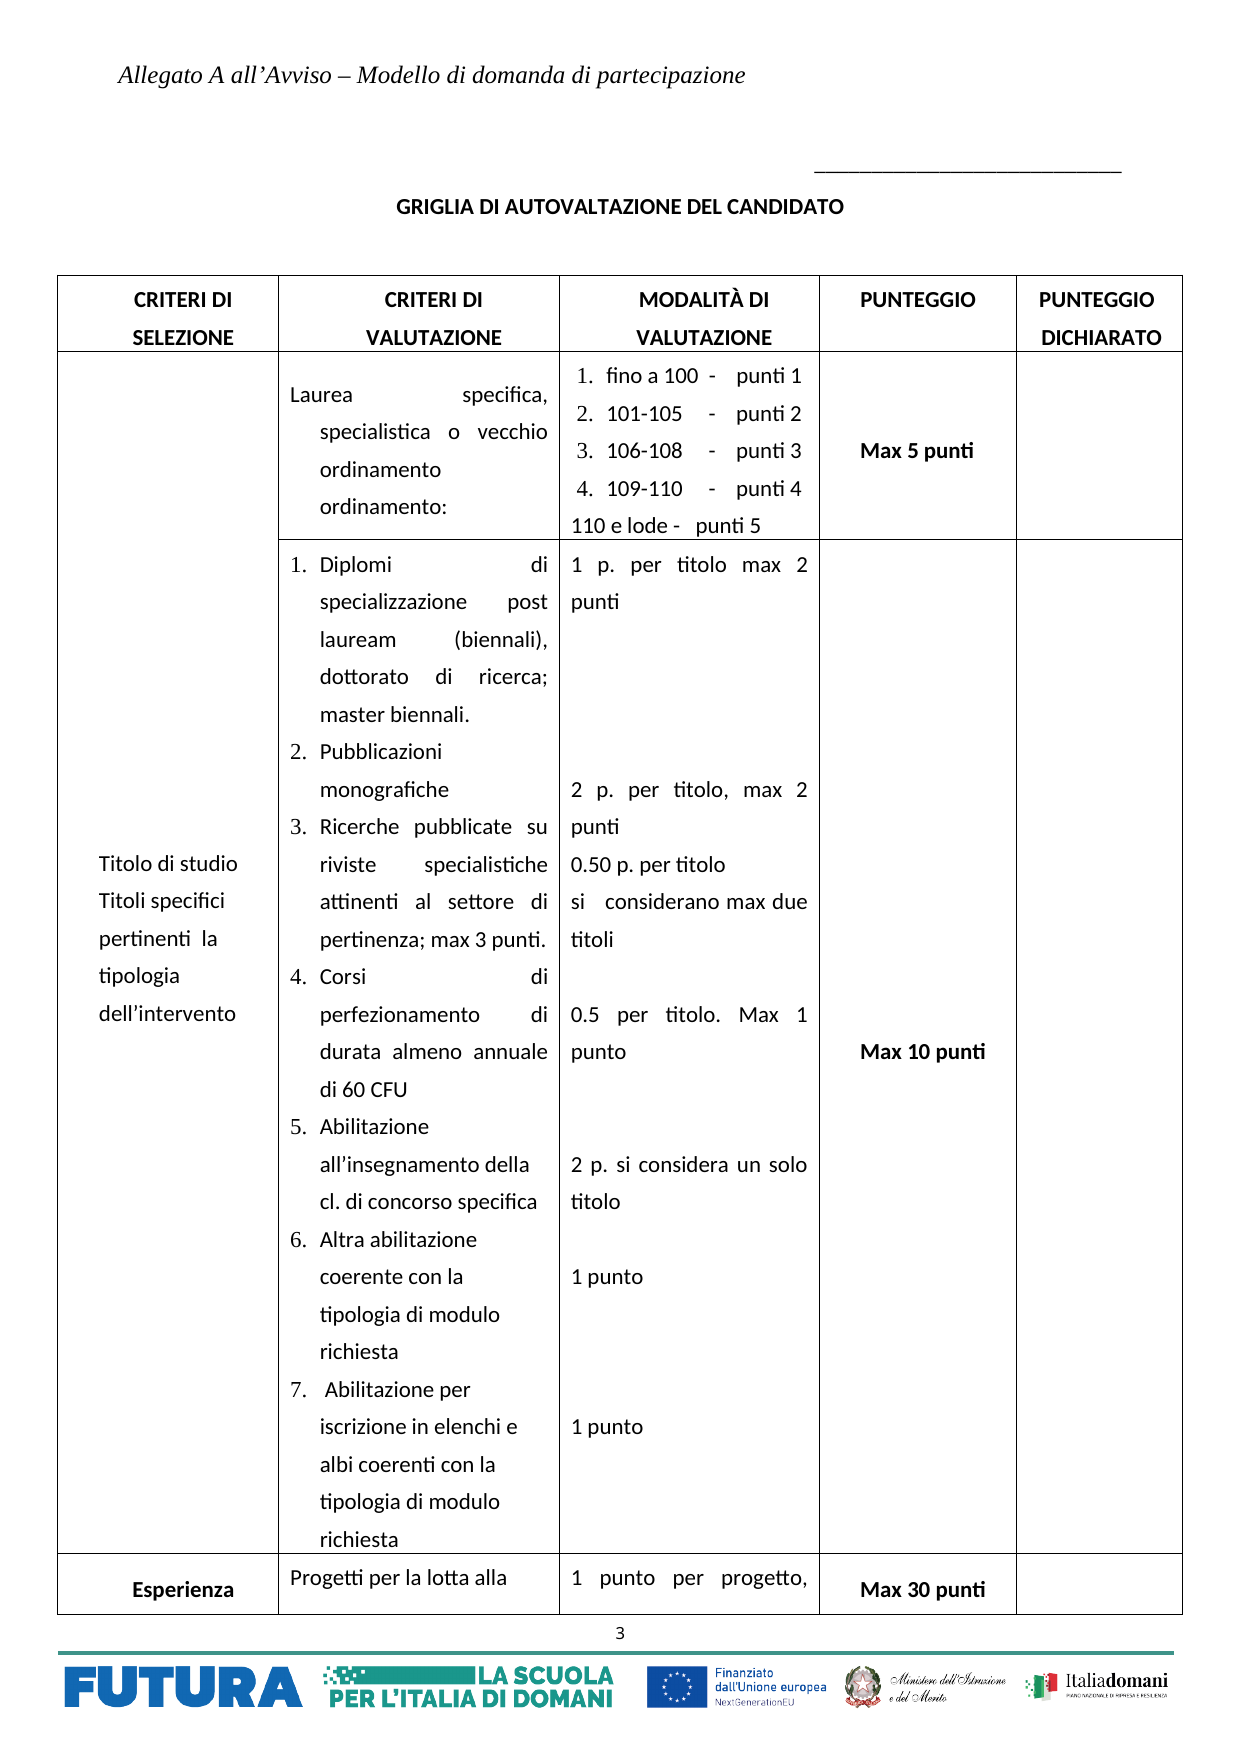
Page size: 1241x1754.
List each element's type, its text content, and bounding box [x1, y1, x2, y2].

table_header CRITERI DI SELEZIONE [58, 276, 278, 351]
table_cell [560, 1554, 819, 1614]
table_header MODALITÀ DI VALUTAZIONE [560, 276, 819, 351]
table_cell Max 10 punti [820, 540, 1016, 1553]
table_cell Max 30 punti [820, 1554, 1016, 1614]
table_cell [58, 1554, 278, 1614]
table_cell Max 5 punti [820, 352, 1016, 539]
picture [62, 1663, 1170, 1711]
text GRIGLIA DI AUTOVALTAZIONE DEL CANDIDATO [118, 192, 1122, 220]
table_cell fino a 100 - punti 1 101-105 - punti 2 106-108 - punti 3 109-110 - punti 4 110 e lode - punti 5 [560, 352, 819, 539]
table_cell Laurea specifica, specialistica o vecchio ordinamento ordinamento: [279, 352, 559, 539]
table_header CRITERI DI VALUTAZIONE [279, 276, 559, 351]
table_cell Diplomi di specializzazione post lauream (biennali), dottorato di ricerca; master biennali. Pubblicazioni monografiche Ricerche pubblicate su riviste specialistiche attinenti al settore di pertinenza; max 3 punti. Corsi di perfezionamento di durata almeno annuale di 60 CFU Abilitazione all’insegnamento della cl. di concorso specifica Altra abilitazione coerente con la tipologia di modulo richiesta Abilitazione per iscrizione in elenchi e albi coerenti con la tipologia di modulo richiesta [279, 540, 559, 1553]
table_cell Titolo di studio Titoli specifici pertinenti la tipologia dell’intervento [58, 352, 278, 1553]
table_cell [1017, 352, 1182, 539]
text ___________________________ [118, 148, 1122, 176]
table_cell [279, 1554, 559, 1614]
table_cell 1 p. per titolo max 2 punti 2 p. per titolo, max 2 punti 0.50 p. per titolo si considerano max due titoli 0.5 per titolo. Max 1 punto 2 p. si considera un solo titolo 1 punto 1 punto [560, 540, 819, 1553]
table_cell [1017, 540, 1182, 1553]
table_cell [1017, 1554, 1182, 1614]
table_header PUNTEGGIO [820, 276, 1016, 351]
table_header PUNTEGGIO DICHIARATO [1017, 276, 1182, 351]
